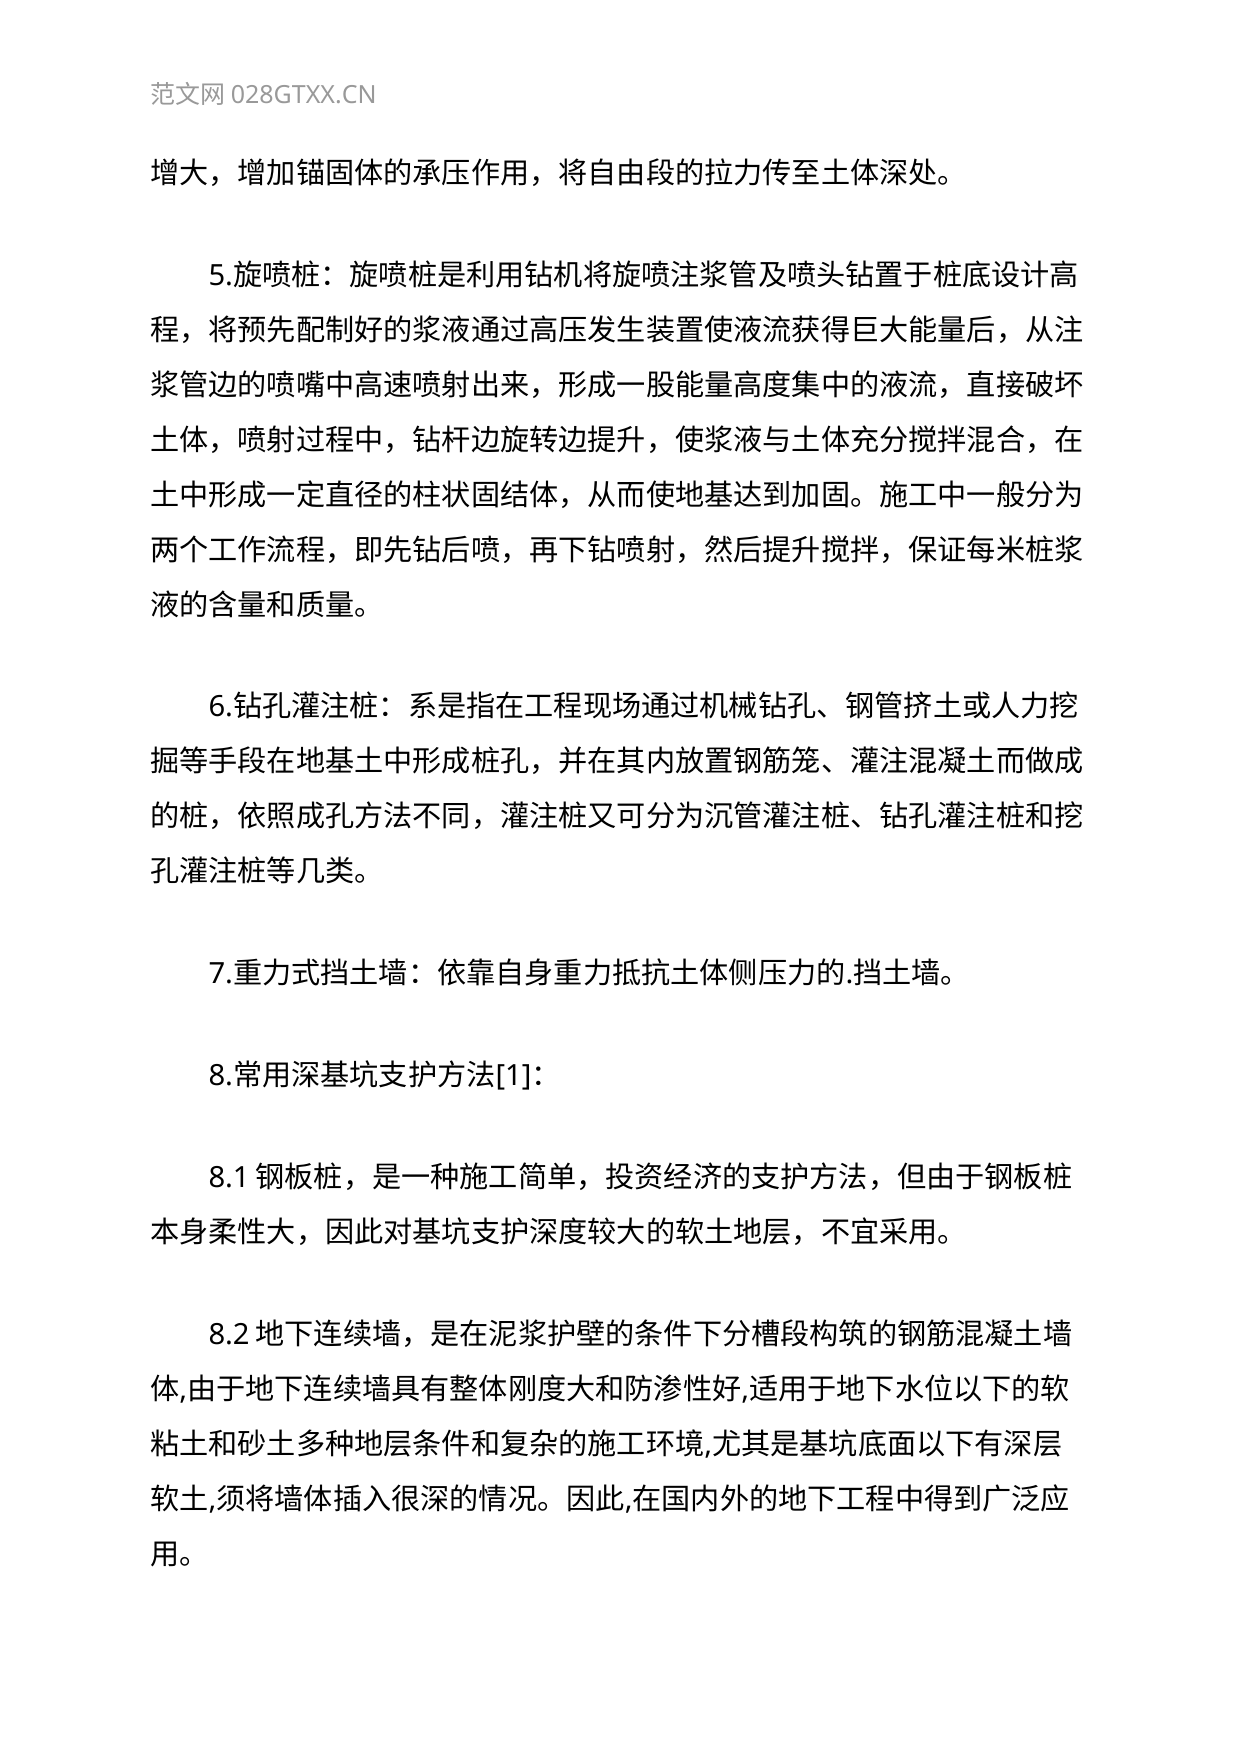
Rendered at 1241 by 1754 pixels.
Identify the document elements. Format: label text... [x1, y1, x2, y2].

text 8.常用深基坑支护方法[1]： [150, 1052, 1090, 1094]
text 7.重力式挡土墙：依靠自身重力抵抗土体侧压力的.挡土墙。 [150, 949, 1090, 992]
text 8.2地下连续墙，是在泥浆护壁的条件下分槽段构筑的钢筋混凝土墙体,由于地下连续墙具有整体刚度大和防渗性好,适用于地下水位以下的软粘土和砂土多种地层条件和复杂的施工环境,尤其是基坑底面以下有深层软土,须将墙体插入很深的情况。因此,在国内外的地下工程中得到广泛应用。 [150, 1310, 1090, 1573]
text 6.钻孔灌注桩：系是指在工程现场通过机械钻孔、钢管挤土或人力挖掘等手段在地基土中形成桩孔，并在其内放置钢筋笼、灌注混凝土而做成的桩，依照成孔方法不同，灌注桩又可分为沉管灌注桩、钻孔灌注桩和挖孔灌注桩等几类。 [150, 683, 1090, 890]
text 5.旋喷桩：旋喷桩是利用钻机将旋喷注浆管及喷头钻置于桩底设计高程，将预先配制好的浆液通过高压发生装置使液流获得巨大能量后，从注浆管边的喷嘴中高速喷射出来，形成一股能量高度集中的液流，直接破坏土体，喷射过程中，钻杆边旋转边提升，使浆液与土体充分搅拌混合，在土中形成一定直径的柱状固结体，从而使地基达到加固。施工中一般分为两个工作流程，即先钻后喷，再下钻喷射，然后提升搅拌，保证每米桩浆液的含量和质量。 [150, 252, 1090, 623]
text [150, 150, 1090, 192]
text 8.1钢板桩，是一种施工简单，投资经济的支护方法，但由于钢板桩本身柔性大，因此对基坑支护深度较大的软土地层，不宜采用。 [150, 1153, 1090, 1251]
